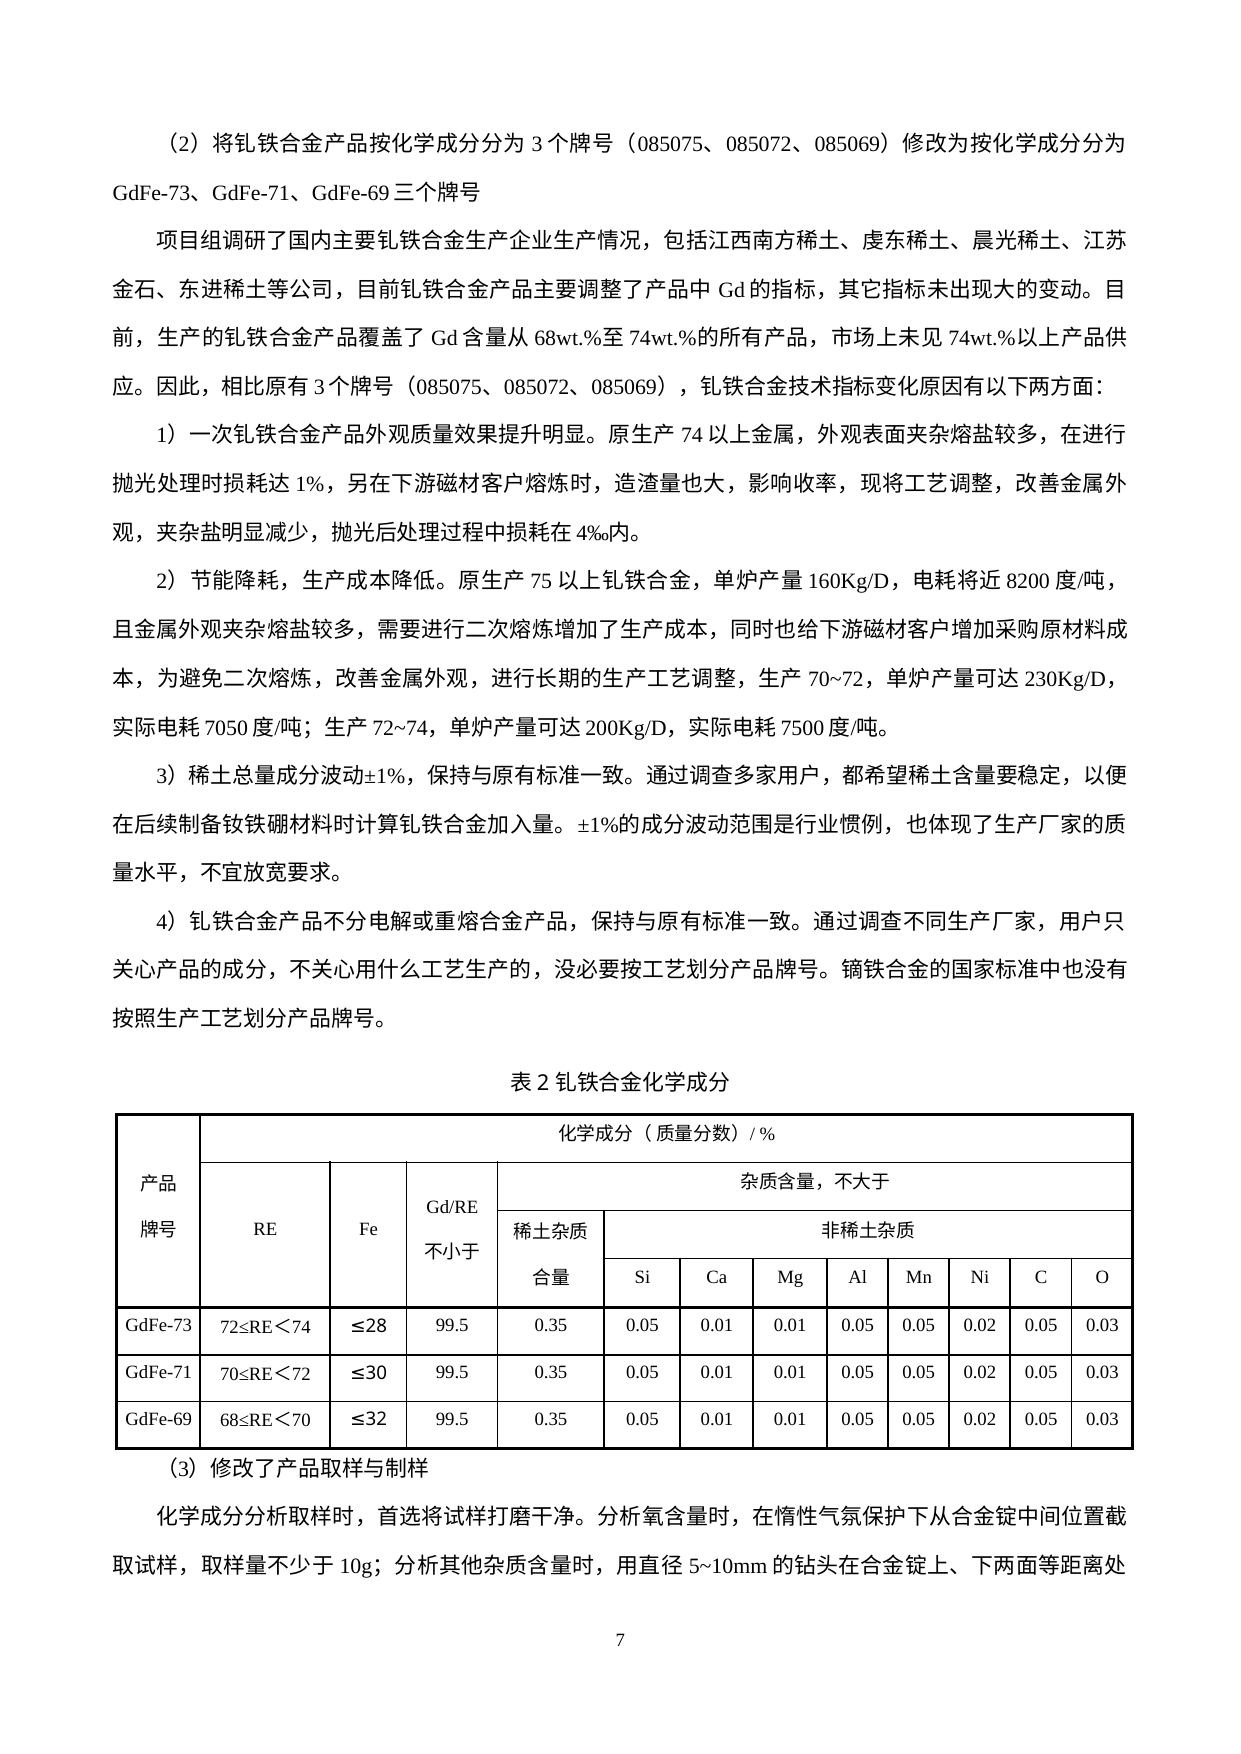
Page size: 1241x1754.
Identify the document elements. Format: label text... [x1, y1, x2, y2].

table_cell 0.35 [498, 1402, 603, 1447]
table_cell 0.01 [681, 1309, 752, 1354]
table_cell Ca [681, 1259, 752, 1306]
table_cell 0.03 [1072, 1356, 1131, 1401]
table_cell Mg [754, 1259, 826, 1306]
table_cell 0.05 [889, 1356, 948, 1401]
table_cell C [1011, 1259, 1071, 1306]
table_cell 0.05 [828, 1309, 887, 1354]
table_cell 0.05 [605, 1356, 679, 1401]
table_cell 0.05 [828, 1356, 887, 1401]
text 2）节能降耗，生产成本降低。原生产75以上钆铁合金，单炉产量160Kg/D，电耗将近8200度/吨，且金属外观夹杂熔盐较多，需要进行二次熔炼增加了生产成本，同时也给下游磁材客户增加采购原材料成本，为避免二次熔炼，改善金属外观，进行长期的生产工艺调整，生产70~72，单炉产量可达230Kg/D，实际电耗7050度/吨；生产72~74，单炉产量可达200Kg/D，实际电耗7500度/吨。 [112, 563, 1128, 742]
table_cell 0.05 [605, 1402, 679, 1447]
table_cell ≤28 [331, 1309, 406, 1354]
table_cell 0.05 [889, 1402, 948, 1447]
table_cell 99.5 [407, 1309, 497, 1354]
table_cell 稀土杂质 合量 [498, 1211, 603, 1306]
table_cell 0.05 [1011, 1309, 1071, 1354]
table_cell 0.01 [754, 1309, 826, 1354]
text （2）将钆铁合金产品按化学成分分为3个牌号（085075、085072、085069）修改为按化学成分分为GdFe-73、GdFe-71、GdFe-69三个牌号 [112, 125, 1128, 207]
table_cell GdFe-73 [118, 1309, 199, 1354]
table_cell Mn [889, 1259, 948, 1306]
table_cell 99.5 [407, 1402, 497, 1447]
table_cell Ni [950, 1259, 1009, 1306]
text 4）钆铁合金产品不分电解或重熔合金产品，保持与原有标准一致。通过调查不同生产厂家，用户只关心产品的成分，不关心用什么工艺生产的，没必要按工艺划分产品牌号。镝铁合金的国家标准中也没有按照生产工艺划分产品牌号。 [112, 903, 1128, 1033]
table_cell 0.05 [889, 1309, 948, 1354]
table_cell Al [828, 1259, 887, 1306]
text 1）一次钆铁合金产品外观质量效果提升明显。原生产74以上金属，外观表面夹杂熔盐较多，在进行抛光处理时损耗达1%，另在下游磁材客户熔炼时，造渣量也大，影响收率，现将工艺调整，改善金属外观，夹杂盐明显减少，抛光后处理过程中损耗在4‰内。 [112, 417, 1128, 547]
table_cell Si [605, 1259, 679, 1306]
table_cell 70≤RE＜72 [201, 1356, 329, 1401]
table_cell 0.02 [950, 1402, 1009, 1447]
table_cell 0.02 [950, 1309, 1009, 1354]
table_cell 0.05 [828, 1402, 887, 1447]
text 3）稀土总量成分波动±1%，保持与原有标准一致。通过调查多家用户，都希望稀土含量要稳定，以便在后续制备钕铁硼材料时计算钆铁合金加入量。±1%的成分波动范围是行业惯例，也体现了生产厂家的质量水平，不宜放宽要求。 [112, 757, 1128, 887]
table_cell 0.01 [754, 1402, 826, 1447]
table_cell 72≤RE＜74 [201, 1309, 329, 1354]
table_cell 0.02 [950, 1356, 1009, 1401]
table_cell 0.05 [1011, 1402, 1071, 1447]
table_cell Gd/RE 不小于 [407, 1163, 497, 1306]
table_cell Fe [331, 1163, 406, 1306]
table_cell 99.5 [407, 1356, 497, 1401]
table_cell 0.35 [498, 1356, 603, 1401]
table_cell 0.03 [1072, 1402, 1131, 1447]
table_cell 0.03 [1072, 1309, 1131, 1354]
table_cell 0.05 [605, 1309, 679, 1354]
table_cell 0.05 [1011, 1356, 1071, 1401]
table_cell GdFe-71 [118, 1356, 199, 1401]
table_cell 0.35 [498, 1309, 603, 1354]
text 项目组调研了国内主要钆铁合金生产企业生产情况，包括江西南方稀土、虔东稀土、晨光稀土、江苏金石、东进稀土等公司，目前钆铁合金产品主要调整了产品中Gd的指标，其它指标未出现大的变动。目前，生产的钆铁合金产品覆盖了Gd含量从68wt.%至74wt.%的所有产品，市场上未见74wt.%以上产品供应。因此，相比原有3个牌号（085075、085072、085069），钆铁合金技术指标变化原因有以下两方面： [112, 222, 1128, 401]
table_cell RE [201, 1163, 329, 1306]
table_cell 杂质含量，不大于 [498, 1163, 1131, 1209]
table_cell 0.01 [754, 1356, 826, 1401]
table_cell ≤30 [331, 1356, 406, 1401]
table_header 产品 牌号 [118, 1116, 199, 1306]
text （3）修改了产品取样与制样 [112, 1450, 1128, 1483]
text 表2 钆铁合金化学成分 [112, 1065, 1128, 1097]
table_cell GdFe-69 [118, 1402, 199, 1447]
table_cell 非稀土杂质 [605, 1211, 1131, 1258]
table_cell O [1072, 1259, 1131, 1306]
table_cell 0.01 [681, 1356, 752, 1401]
table_cell 68≤RE＜70 [201, 1402, 329, 1447]
table_cell 0.01 [681, 1402, 752, 1447]
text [112, 1498, 1128, 1580]
table_cell ≤32 [331, 1402, 406, 1447]
table_header 化学成分（ 质量分数）/ % [201, 1116, 1131, 1161]
